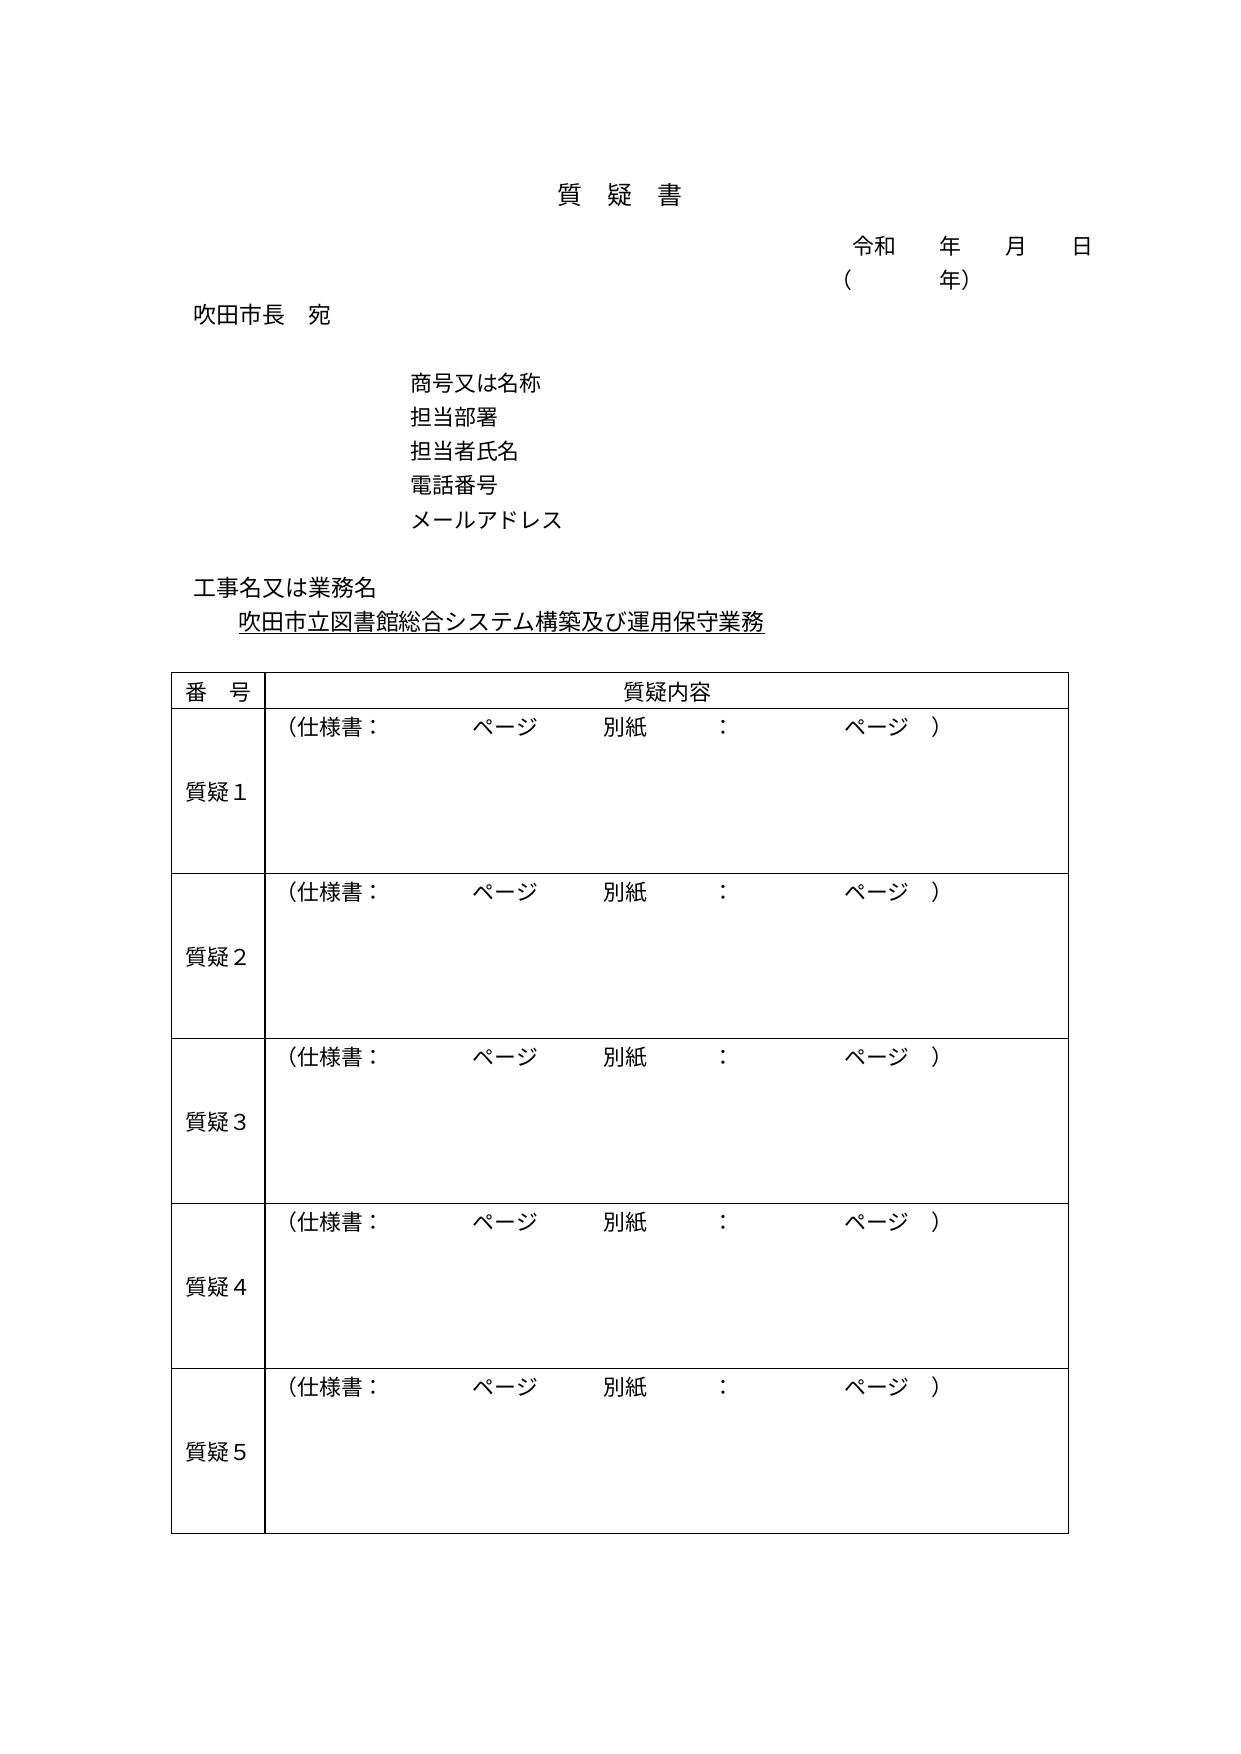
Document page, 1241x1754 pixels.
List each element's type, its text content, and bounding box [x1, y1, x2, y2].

text 担当者氏名 [148, 433, 1092, 467]
text （ 年） [148, 262, 983, 296]
text 工事名又は業務名 [148, 570, 1092, 604]
text 吹田市長 宛 [148, 296, 1092, 331]
text 令和 年 月 日 [148, 228, 1092, 262]
text 担当部署 [148, 399, 1092, 433]
text 質 疑 書 [148, 160, 1092, 228]
text 吹田市立図書館総合システム構築及び運用保守業務 [169, 604, 1092, 638]
table_cell （仕様書： ページ 別紙 ： ページ ） [266, 709, 1068, 872]
table_cell 質疑１ [172, 709, 264, 872]
table_header 質疑内容 [266, 673, 1068, 707]
text 商号又は名称 [148, 365, 1092, 399]
table_cell 質疑５ [172, 1369, 264, 1533]
table_header 番 号 [172, 673, 264, 707]
text 電話番号 [148, 467, 1092, 501]
table_cell （仕様書： ページ 別紙 ： ページ ） [266, 1204, 1068, 1368]
table_cell （仕様書： ページ 別紙 ： ページ ） [266, 1039, 1068, 1203]
table_cell （仕様書： ページ 別紙 ： ページ ） [266, 1369, 1068, 1533]
table_cell 質疑４ [172, 1204, 264, 1368]
table_cell 質疑２ [172, 874, 264, 1038]
table_cell 質疑３ [172, 1039, 264, 1203]
table_cell （仕様書： ページ 別紙 ： ページ ） [266, 874, 1068, 1038]
text メールアドレス [148, 501, 1092, 536]
